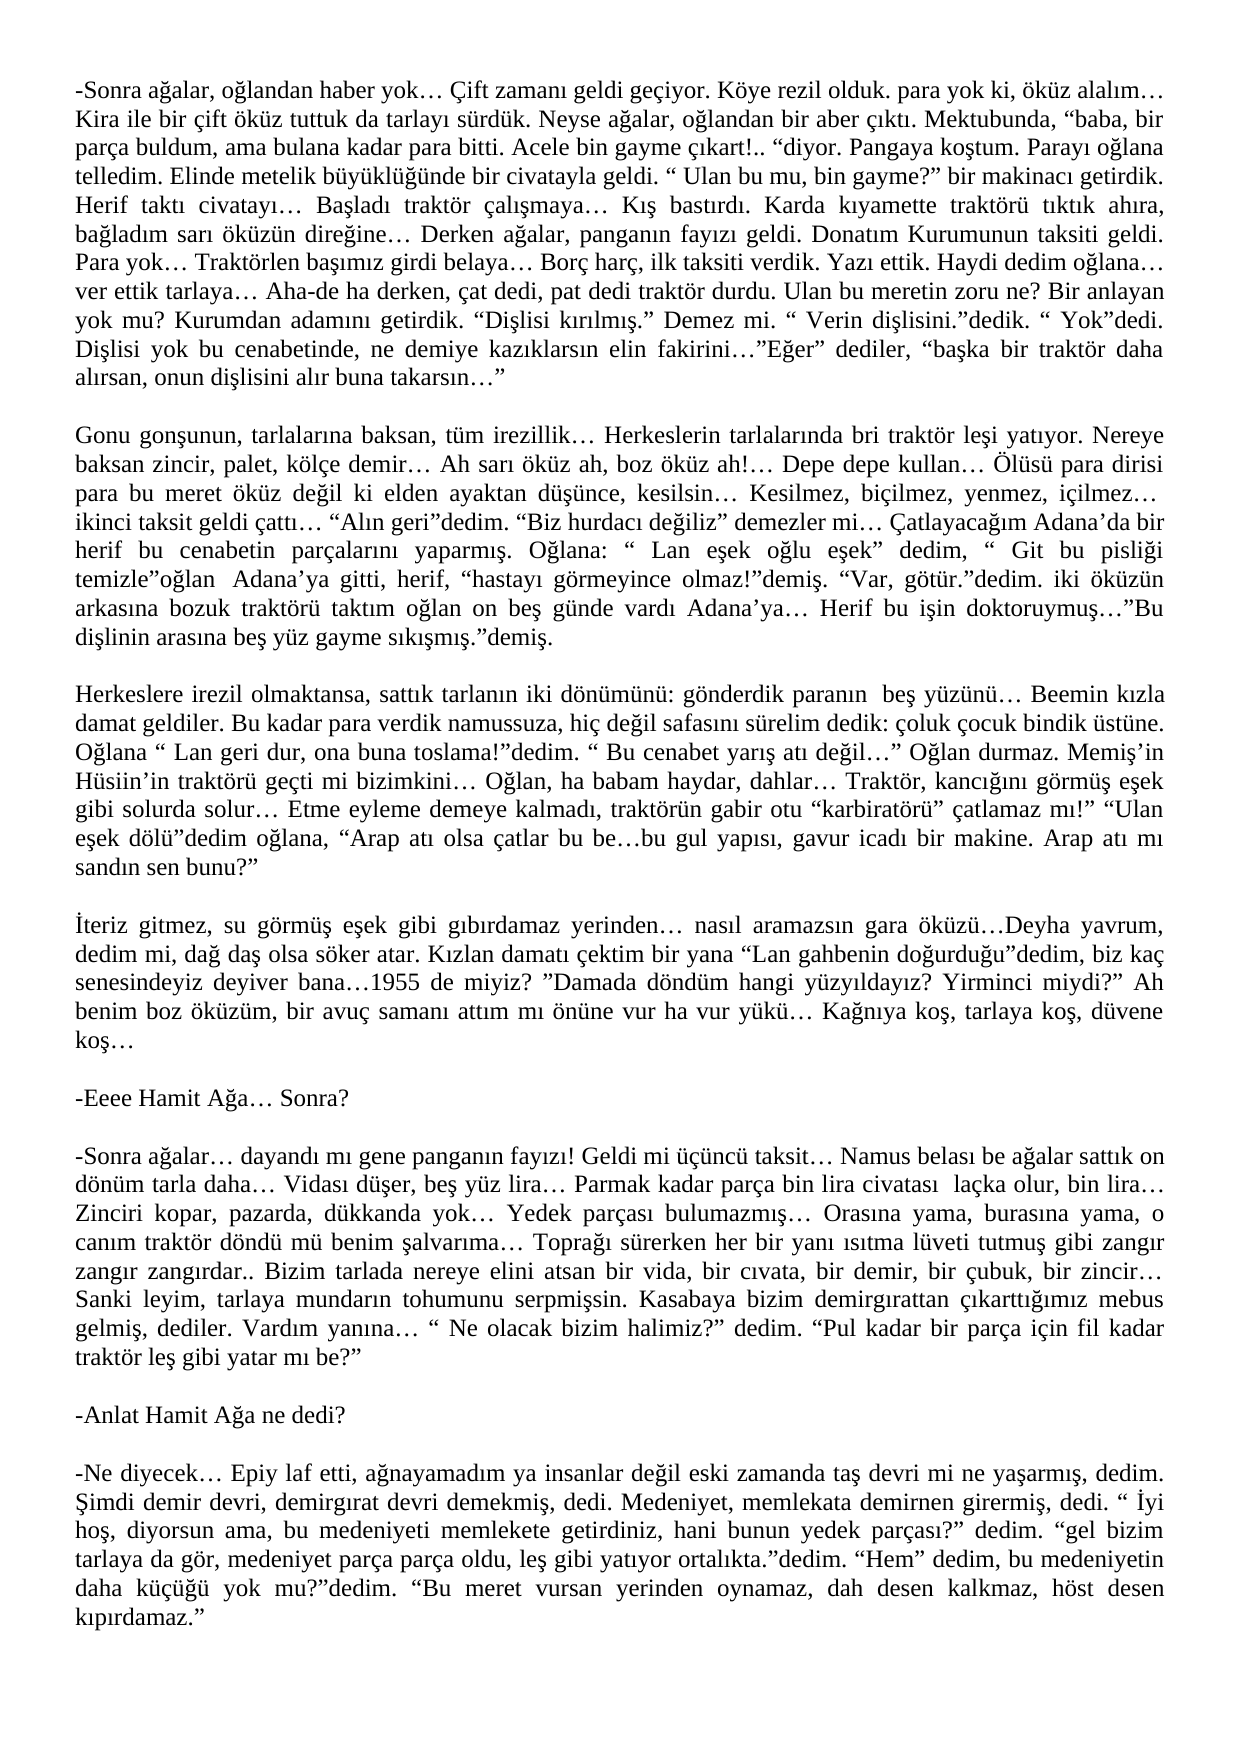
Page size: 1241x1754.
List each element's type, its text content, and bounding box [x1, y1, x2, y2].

text -Anlat Hamit Ağa ne dedi? [75, 1400, 1165, 1429]
text Herkeslere irezil olmaktansa, sattık tarlanın iki dönümünü: gönderdik paranın beş yüzünü… Beemin kızla damat geldiler. Bu kadar para verdik namussuza, hiç değil safasını sürelim dedik: çoluk çocuk bindik üstüne. Oğlana “ Lan geri dur, ona buna toslama!”dedim. “ Bu cenabet yarış atı değil…” Oğlan durmaz. Memiş’in Hüsiin’in traktörü geçti mi bizimkini… Oğlan, ha babam haydar, dahlar… Traktör, kancığını görmüş eşek gibi solurda solur… Etme eyleme demeye kalmadı, traktörün gabir otu “karbiratörü” çatlamaz mı!” “Ulan eşek dölü”dedim oğlana, “Arap atı olsa çatlar bu be…bu gul yapısı, gavur icadı bir makine. Arap atı mı sandın sen bunu?” [75, 679, 1165, 881]
text -Eeee Hamit Ağa… Sonra? [75, 1083, 1165, 1112]
text İteriz gitmez, su görmüş eşek gibi gıbırdamaz yerinden… nasıl aramazsın gara öküzü…Deyha yavrum, dedim mi, dağ daş olsa söker atar. Kızlan damatı çektim bir yana “Lan gahbenin doğurduğu”dedim, biz kaç senesindeyiz deyiver bana…1955 de miyiz? ”Damada döndüm hangi yüzyıldayız? Yirminci miydi?” Ah benim boz öküzüm, bir avuç samanı attım mı önüne vur ha vur yükü… Kağnıya koş, tarlaya koş, düvene koş… [75, 910, 1165, 1054]
text -Sonra ağalar… dayandı mı gene panganın fayızı! Geldi mi üçüncü taksit… Namus belası be ağalar sattık on dönüm tarla daha… Vidası düşer, beş yüz lira… Parmak kadar parça bin lira civatası laçka olur, bin lira… Zinciri kopar, pazarda, dükkanda yok… Yedek parçası bulumazmış… Orasına yama, burasına yama, o canım traktör döndü mü benim şalvarıma… Toprağı sürerken her bir yanı ısıtma lüveti tutmuş gibi zangır zangır zangırdar.. Bizim tarlada nereye elini atsan bir vida, bir cıvata, bir demir, bir çubuk, bir zincir… Sanki leyim, tarlaya mundarın tohumunu serpmişsin. Kasabaya bizim demirgırattan çıkarttığımız mebus gelmiş, dediler. Vardım yanına… “ Ne olacak bizim halimiz?” dedim. “Pul kadar bir parça için fil kadar traktör leş gibi yatar mı be?” [75, 1141, 1165, 1371]
text Gonu gonşunun, tarlalarına baksan, tüm irezillik… Herkeslerin tarlalarında bri traktör leşi yatıyor. Nereye baksan zincir, palet, kölçe demir… Ah sarı öküz ah, boz öküz ah!… Depe depe kullan… Ölüsü para dirisi para bu meret öküz değil ki elden ayaktan düşünce, kesilsin… Kesilmez, biçilmez, yenmez, içilmez… ikinci taksit geldi çattı… “Alın geri”dedim. “Biz hurdacı değiliz” demezler mi… Çatlayacağım Adana’da bir herif bu cenabetin parçalarını yaparmış. Oğlana: “ Lan eşek oğlu eşek” dedim, “ Git bu pisliği temizle”oğlan Adana’ya gitti, herif, “hastayı görmeyince olmaz!”demiş. “Var, götür.”dedim. iki öküzün arkasına bozuk traktörü taktım oğlan on beş günde vardı Adana’ya… Herif bu işin doktoruymuş…”Bu dişlinin arasına beş yüz gayme sıkışmış.”demiş. [75, 420, 1165, 650]
text -Sonra ağalar, oğlandan haber yok… Çift zamanı geldi geçiyor. Köye rezil olduk. para yok ki, öküz alalım… Kira ile bir çift öküz tuttuk da tarlayı sürdük. Neyse ağalar, oğlandan bir aber çıktı. Mektubunda, “baba, bir parça buldum, ama bulana kadar para bitti. Acele bin gayme çıkart!.. “diyor. Pangaya koştum. Parayı oğlana telledim. Elinde metelik büyüklüğünde bir civatayla geldi. “ Ulan bu mu, bin gayme?” bir makinacı getirdik. Herif taktı civatayı… Başladı traktör çalışmaya… Kış bastırdı. Karda kıyamette traktörü tıktık ahıra, bağladım sarı öküzün direğine… Derken ağalar, panganın fayızı geldi. Donatım Kurumunun taksiti geldi. Para yok… Traktörlen başımız girdi belaya… Borç harç, ilk taksiti verdik. Yazı ettik. Haydi dedim oğlana… ver ettik tarlaya… Aha-de ha derken, çat dedi, pat dedi traktör durdu. Ulan bu meretin zoru ne? Bir anlayan yok mu? Kurumdan adamını getirdik. “Dişlisi kırılmış.” Demez mi. “ Verin dişlisini.”dedik. “ Yok”dedi. Dişlisi yok bu cenabetinde, ne demiye kazıklarsın elin fakirini…”Eğer” dediler, “başka bir traktör daha alırsan, onun dişlisini alır buna takarsın…” [75, 75, 1165, 391]
text -Ne diyecek… Epiy laf etti, ağnayamadım ya insanlar değil eski zamanda taş devri mi ne yaşarmış, dedim. Şimdi demir devri, demirgırat devri demekmiş, dedi. Medeniyet, memlekata demirnen girermiş, dedi. “ İyi hoş, diyorsun ama, bu medeniyeti memlekete getirdiniz, hani bunun yedek parçası?” dedim. “gel bizim tarlaya da gör, medeniyet parça parça oldu, leş gibi yatıyor ortalıkta.”dedim. “Hem” dedim, bu medeniyetin daha küçüğü yok mu?”dedim. “Bu meret vursan yerinden oynamaz, dah desen kalkmaz, höst desen kıpırdamaz.” [75, 1458, 1165, 1630]
